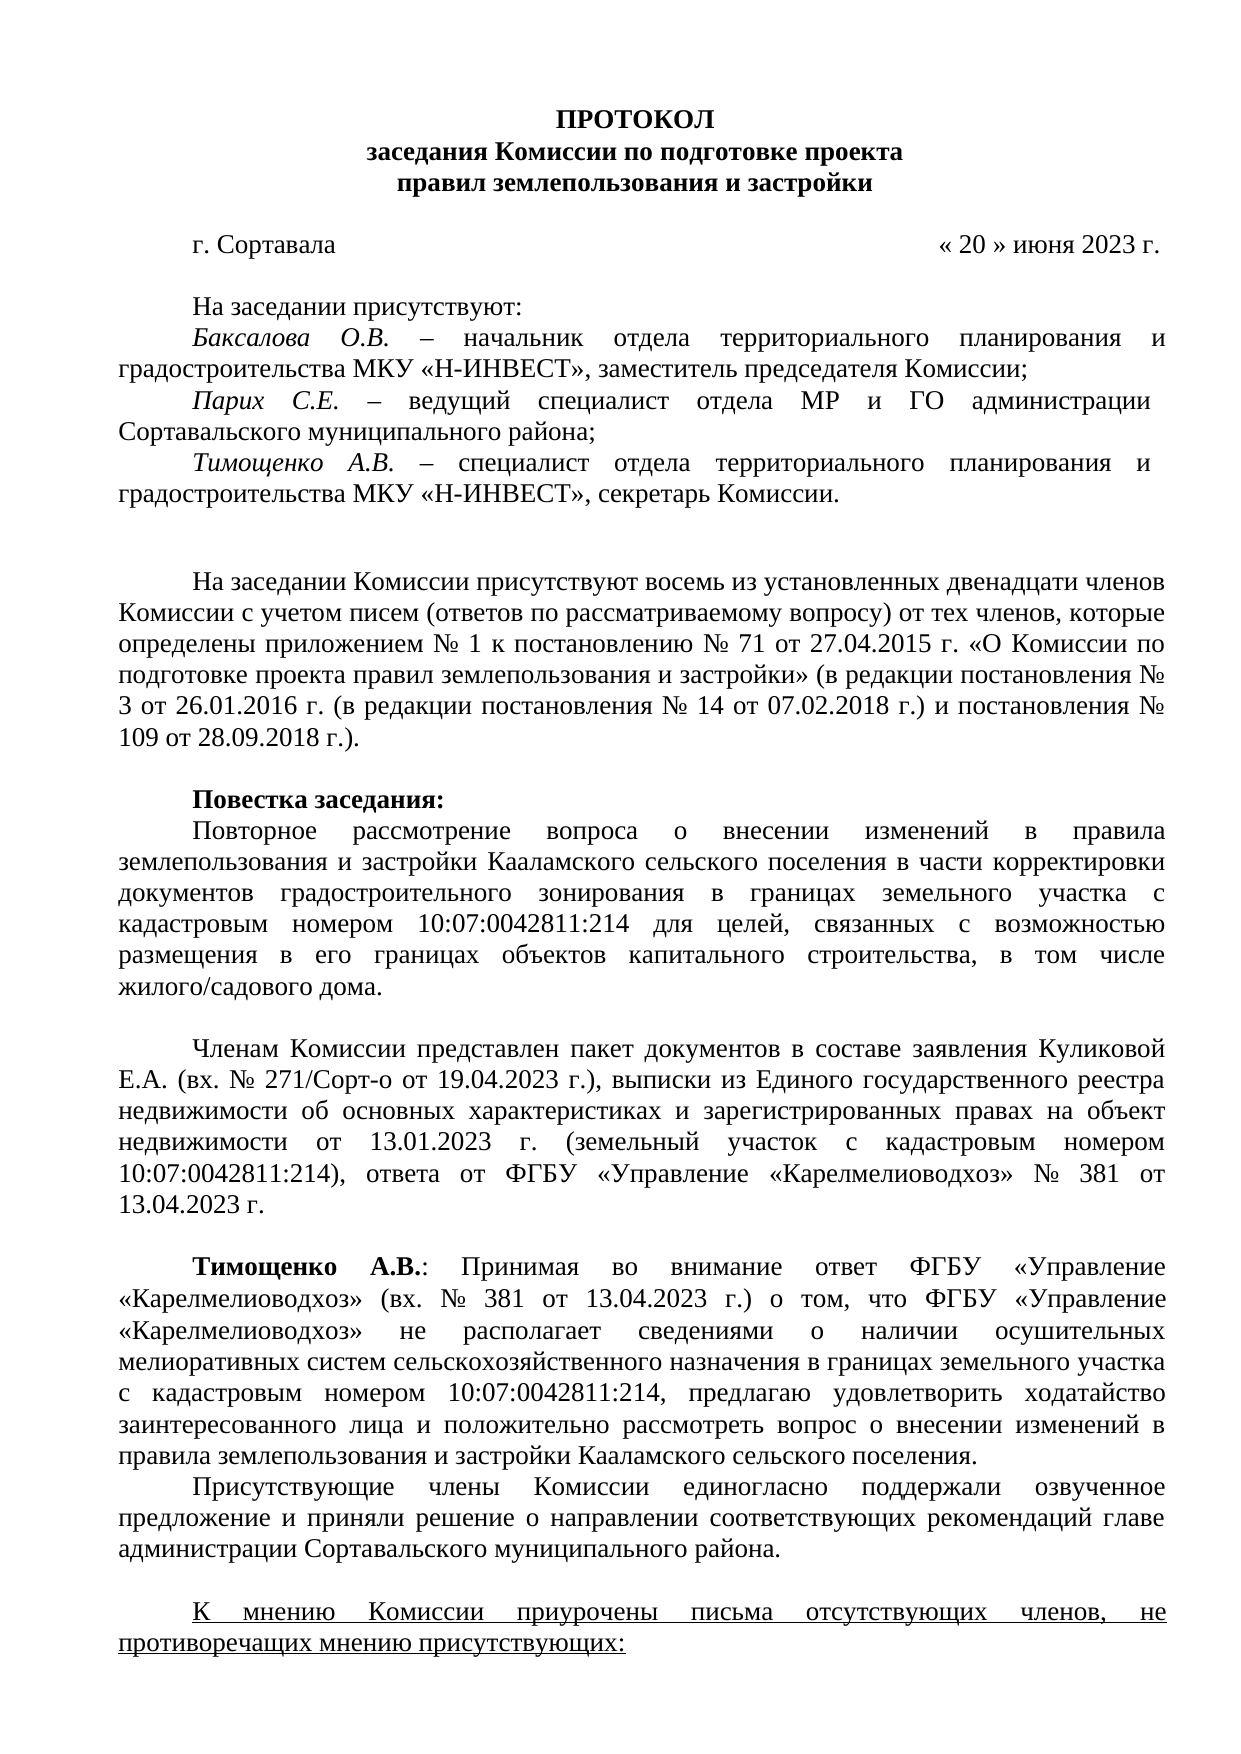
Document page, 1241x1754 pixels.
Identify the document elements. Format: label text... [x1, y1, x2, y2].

text Повестка заседания: [118, 783, 1167, 814]
text На заседании Комиссии присутствуют восемь из установленных двенадцати членов Комиссии с учетом писем (ответов по рассматриваемому вопросу) от тех членов, которые определены приложением № 1 к постановлению № 71 от 27.04.2015 г. «О Комиссии по подготовке проекта правил землепользования и застройки» (в редакции постановления № 3 от 26.01.2016 г. (в редакции постановления № 14 от 07.02.2018 г.) и постановления № 109 от 28.09.2018 г.). [118, 565, 1167, 752]
text Членам Комиссии представлен пакет документов в составе заявления Куликовой Е.А. (вх. № 271/Сорт-о от 19.04.2023 г.), выписки из Единого государственного реестра недвижимости об основных характеристиках и зарегистрированных правах на объект недвижимости от 13.01.2023 г. (земельный участок с кадастровым номером 10:07:0042811:214), ответа от ФГБУ «Управление «Карелмелиоводхоз» № 381 от 13.04.2023 г. [118, 1032, 1167, 1219]
text Баксалова О.В. – начальник отдела территориального планирования и градостроительства МКУ «Н-ИНВЕСТ», заместитель председателя Комиссии; [118, 321, 1167, 384]
text К мнению Комиссии приурочены письма отсутствующих членов, не противоречащих мнению присутствующих: [118, 1594, 1167, 1657]
text Повторное рассмотрение вопроса о внесении изменений в правила землепользования и застройки Кааламского сельского поселения в части корректировки документов градостроительного зонирования в границах земельного участка с кадастровым номером 10:07:0042811:214 для целей, связанных с возможностью размещения в его границах объектов капитального строительства, в том числе жилого/садового дома. [118, 814, 1167, 1001]
text ПРОТОКОЛ [118, 103, 1152, 134]
text Присутствующие члены Комиссии единогласно поддержали озвученное предложение и приняли решение о направлении соответствующих рекомендаций главе администрации Сортавальского муниципального района. [118, 1470, 1167, 1563]
text Тимощенко А.В. – специалист отдела территориального планирования и градостроительства МКУ «Н-ИНВЕСТ», секретарь Комиссии. [118, 446, 1152, 508]
text На заседании присутствуют: [118, 290, 1167, 321]
text заседания Комиссии по подготовке проекта [118, 134, 1152, 166]
text г. Сортавала « 20 » июня 2023 г. [118, 228, 1167, 259]
text Тимощенко А.В.: Принимая во внимание ответ ФГБУ «Управление «Карелмелиоводхоз» (вх. № 381 от 13.04.2023 г.) о том, что ФГБУ «Управление «Карелмелиоводхоз» не располагает сведениями о наличии осушительных мелиоративных систем сельскохозяйственного назначения в границах земельного участка с кадастровым номером 10:07:0042811:214, предлагаю удовлетворить ходатайство заинтересованного лица и положительно рассмотреть вопрос о внесении изменений в правила землепользования и застройки Кааламского сельского поселения. [118, 1250, 1167, 1470]
text Парих С.Е. – ведущий специалист отдела МР и ГО администрации Сортавальского муниципального района; [118, 384, 1152, 446]
text правил землепользования и застройки [118, 166, 1152, 197]
